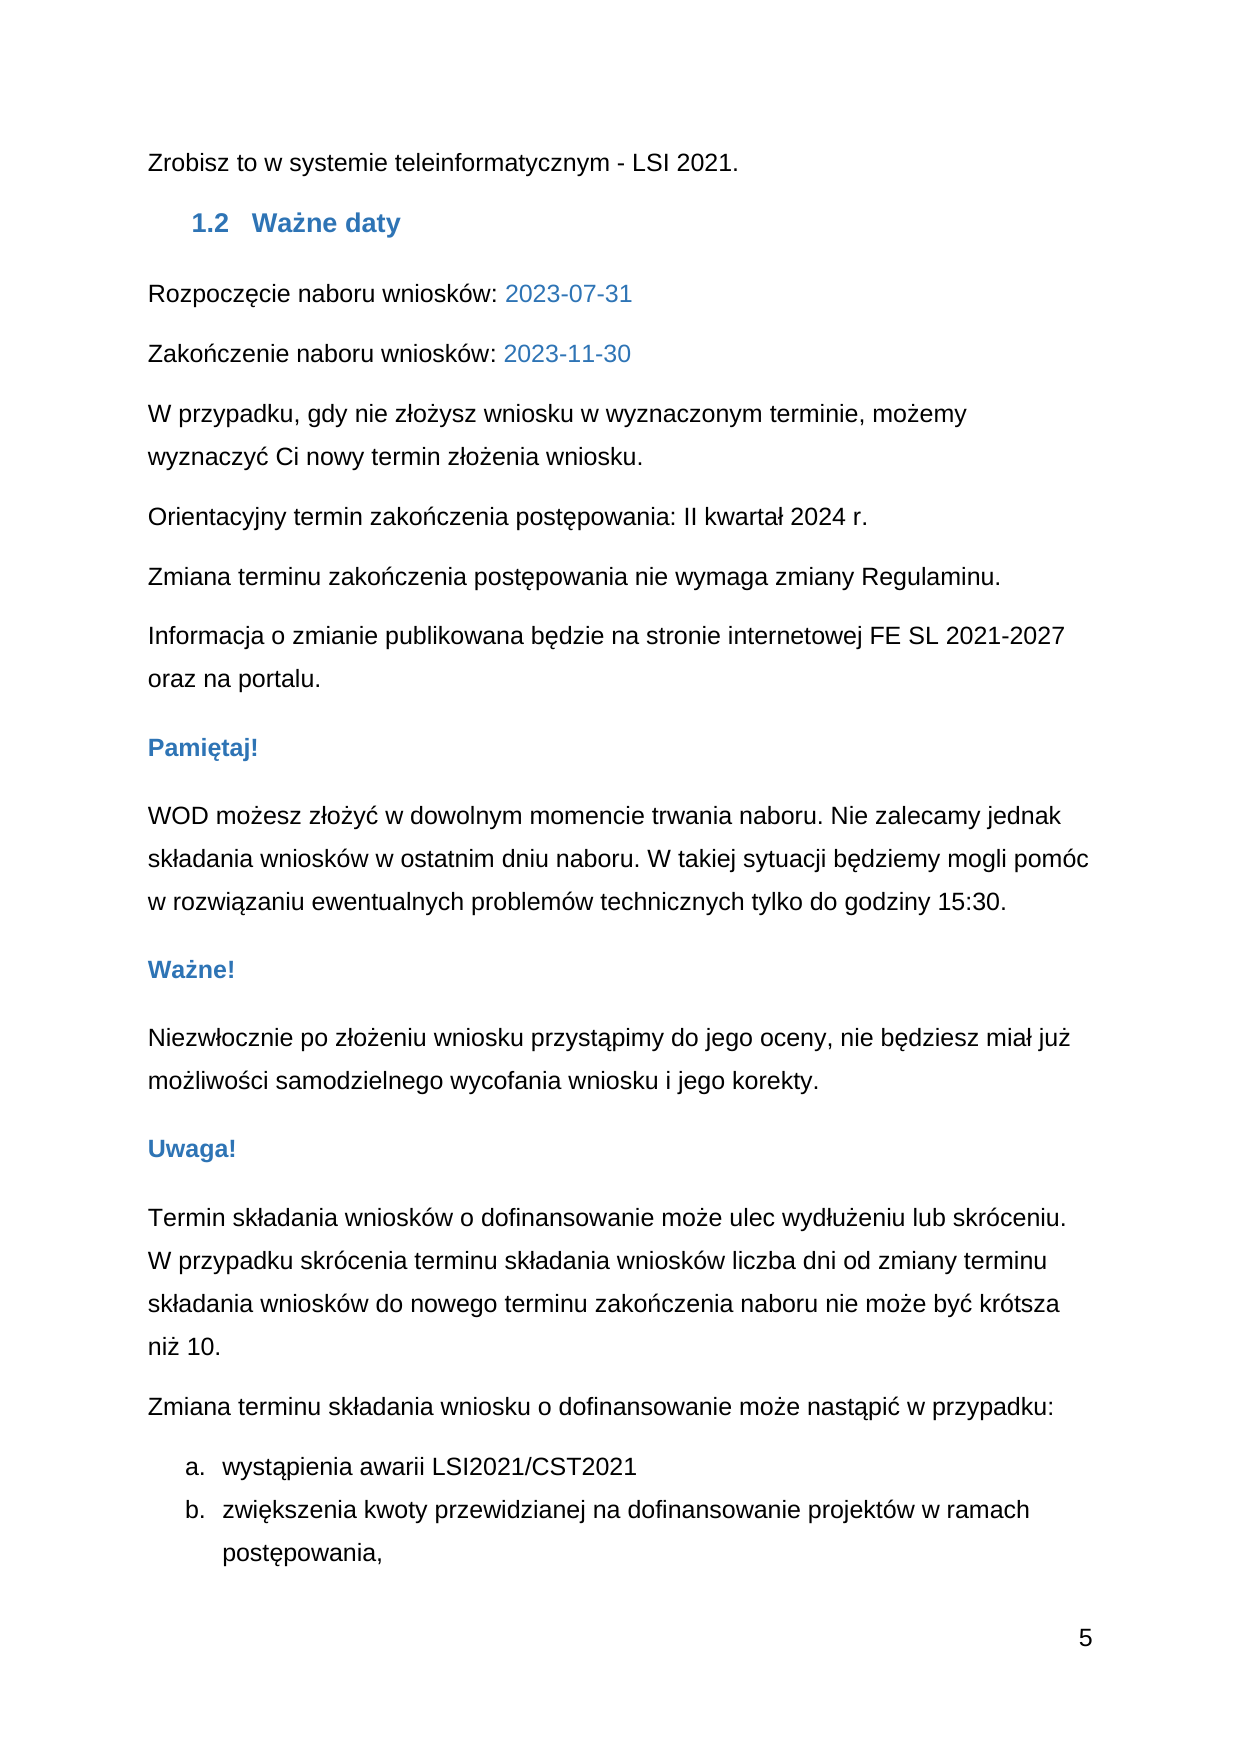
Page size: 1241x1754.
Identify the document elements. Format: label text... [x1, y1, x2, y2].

text WOD możesz złożyć w dowolnym momencie trwania naboru. Nie zalecamy jednak składania wniosków w ostatnim dniu naboru. W takiej sytuacji będziemy mogli pomóc w rozwiązaniu ewentualnych problemów technicznych tylko do godziny 15:30. [148, 801, 1093, 916]
list zwiększenia kwoty przewidzianej na dofinansowanie projektów w ramach postępowania, [185, 1495, 1093, 1567]
subtitle Ważne! [148, 955, 1093, 984]
subtitle Pamiętaj! [148, 733, 1093, 761]
text Informacja o zmianie publikowana będzie na stronie internetowej FE SL 2021-2027 oraz na portalu. [148, 621, 1093, 693]
text Zakończenie naboru wniosków: 2023-11-30 [148, 339, 1093, 368]
text Rozpoczęcie naboru wniosków: 2023-07-31 [148, 279, 1093, 308]
list wystąpienia awarii LSI2021/CST2021 [185, 1452, 1093, 1480]
text Zmiana terminu zakończenia postępowania nie wymaga zmiany Regulaminu. [148, 562, 1093, 590]
text W przypadku, gdy nie złożysz wniosku w wyznaczonym terminie, możemy wyznaczyć Ci nowy termin złożenia wniosku. [148, 399, 1093, 471]
text Zmiana terminu składania wniosku o dofinansowanie może nastąpić w przypadku: [148, 1392, 1093, 1421]
text Niezwłocznie po złożeniu wniosku przystąpimy do jego oceny, nie będziesz miał już możliwości samodzielnego wycofania wniosku i jego korekty. [148, 1023, 1093, 1095]
subtitle Ważne daty [191, 207, 1093, 239]
text Termin składania wniosków o dofinansowanie może ulec wydłużeniu lub skróceniu. W przypadku skrócenia terminu składania wniosków liczba dni od zmiany terminu składania wniosków do nowego terminu zakończenia naboru nie może być krótsza niż 10. [148, 1203, 1093, 1361]
text Orientacyjny termin zakończenia postępowania: II kwartał 2024 r. [148, 502, 1093, 531]
text Zrobisz to w systemie teleinformatycznym - LSI 2021. [148, 148, 1093, 176]
subtitle Uwaga! [148, 1134, 1093, 1163]
